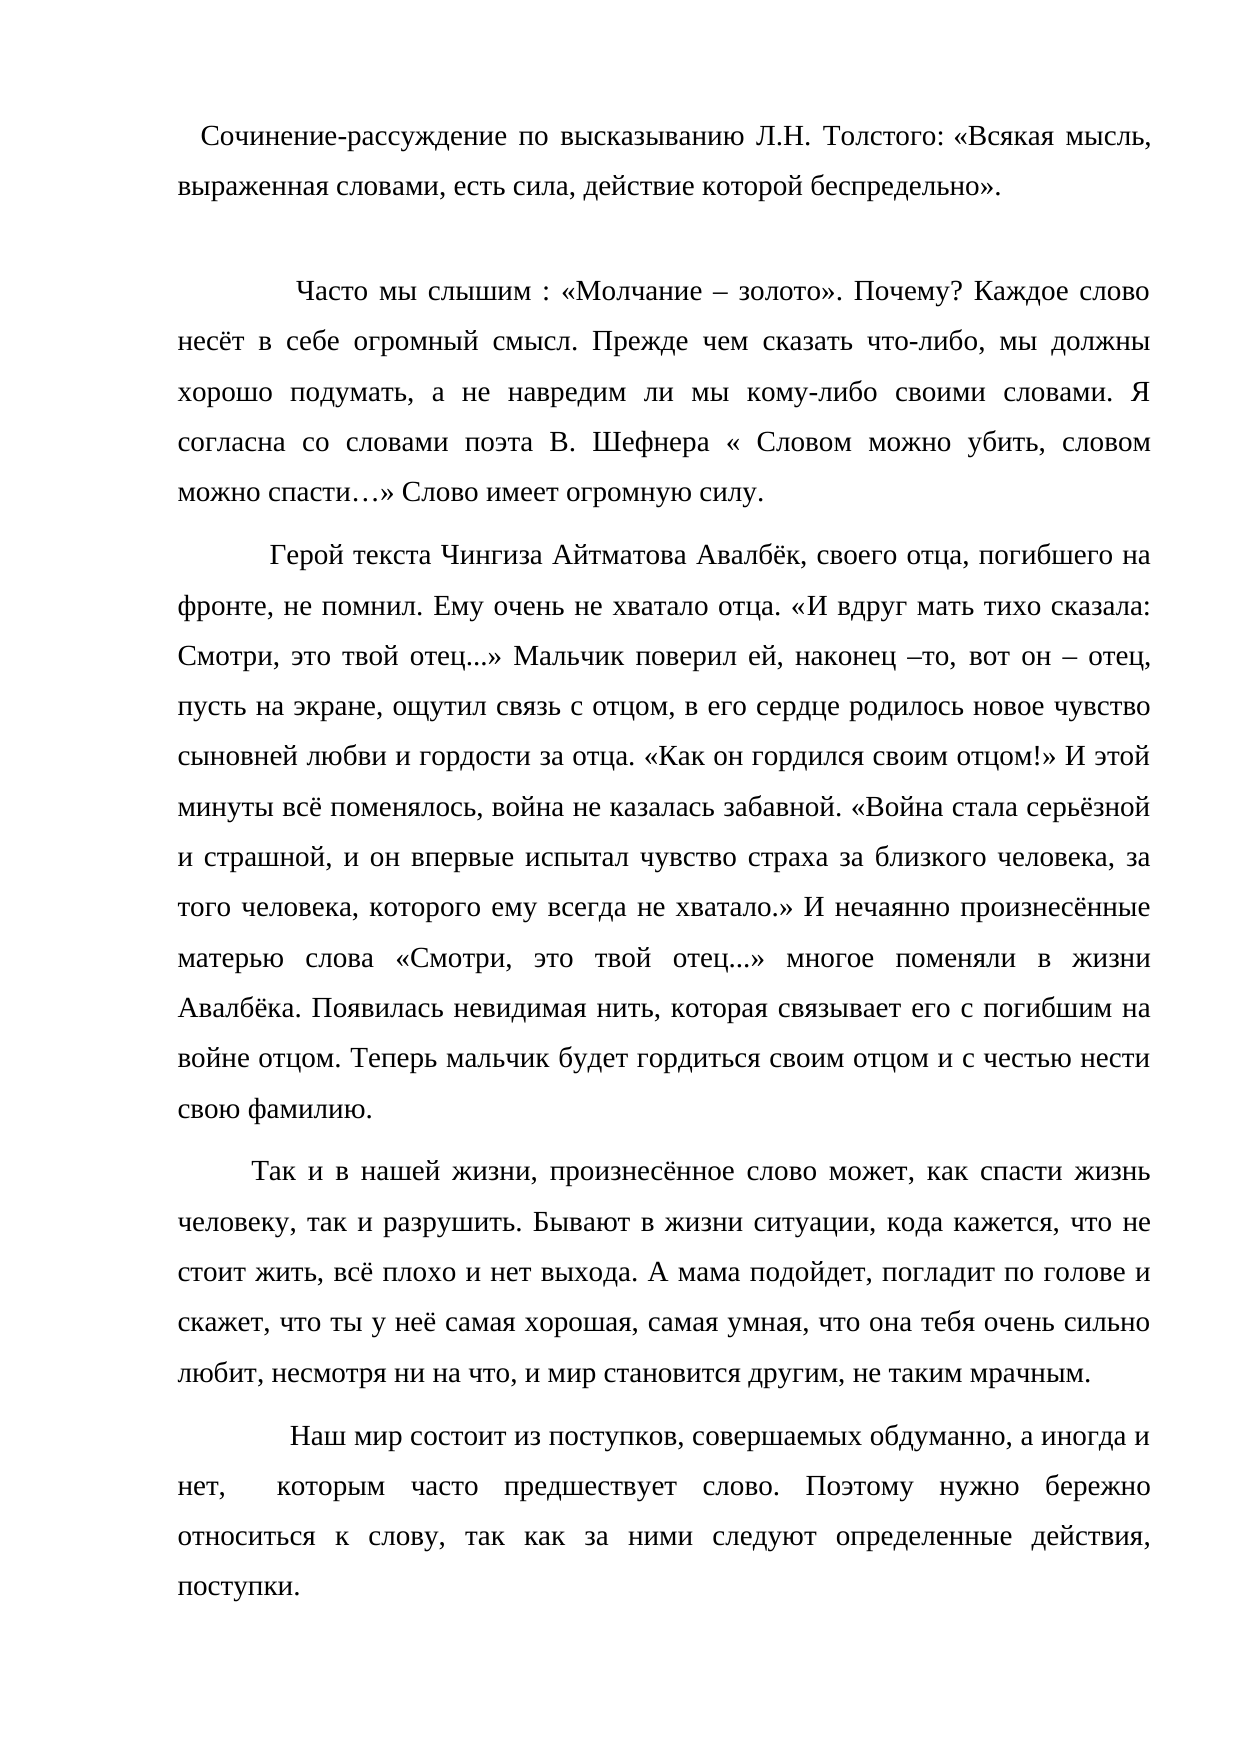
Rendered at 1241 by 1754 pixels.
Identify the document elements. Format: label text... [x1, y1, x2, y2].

text Часто мы слышим : «Молчание – золото». Почему? Каждое слово несёт в себе огромный смысл. Прежде чем сказать что-либо, мы должны хорошо подумать, а не навредим ли мы кому-либо своими словами. Я согласна со словами поэта В. Шефнера « Словом можно убить, словом можно спасти…» Слово имеет огромную силу. [177, 273, 1152, 508]
text Сочинение-рассуждение по высказыванию Л.Н. Толстого: «Всякая мысль, выраженная словами, есть сила, действие которой беспредельно». [177, 118, 1152, 202]
text Так и в нашей жизни, произнесённое слово может, как спасти жизнь человеку, так и разрушить. Бывают в жизни ситуации, кода кажется, что не стоит жить, всё плохо и нет выхода. А мама подойдет, погладит по голове и скажет, что ты у неё самая хорошая, самая умная, что она тебя очень сильно любит, несмотря ни на что, и мир становится другим, не таким мрачным. [177, 1153, 1152, 1388]
text Герой текста Чингиза Айтматова Авалбёк, своего отца, погибшего на фронте, не помнил. Ему очень не хватало отца. «И вдруг мать тихо сказала: Смотри, это твой отец...» Мальчик поверил ей, наконец –то, вот он – отец, пусть на экране, ощутил связь с отцом, в его сердце родилось новое чувство сыновней любви и гордости за отца. «Как он гордился своим отцом!» И этой минуты всё поменялось, война не казалась забавной. «Война стала серьёзной и страшной, и он впервые испытал чувство страха за близкого человека, за того человека, которого ему всегда не хватало.» И нечаянно произнесённые матерью слова «Смотри, это твой отец...» многое поменяли в жизни Авалбёка. Появилась невидимая нить, которая связывает его с погибшим на войне отцом. Теперь мальчик будет гордиться своим отцом и с честью нести свою фамилию. [177, 537, 1152, 1124]
text Наш мир состоит из поступков, совершаемых обдуманно, а иногда и нет, которым часто предшествует слово. Поэтому нужно бережно относиться к слову, так как за ними следуют определенные действия, поступки. [177, 1418, 1152, 1602]
